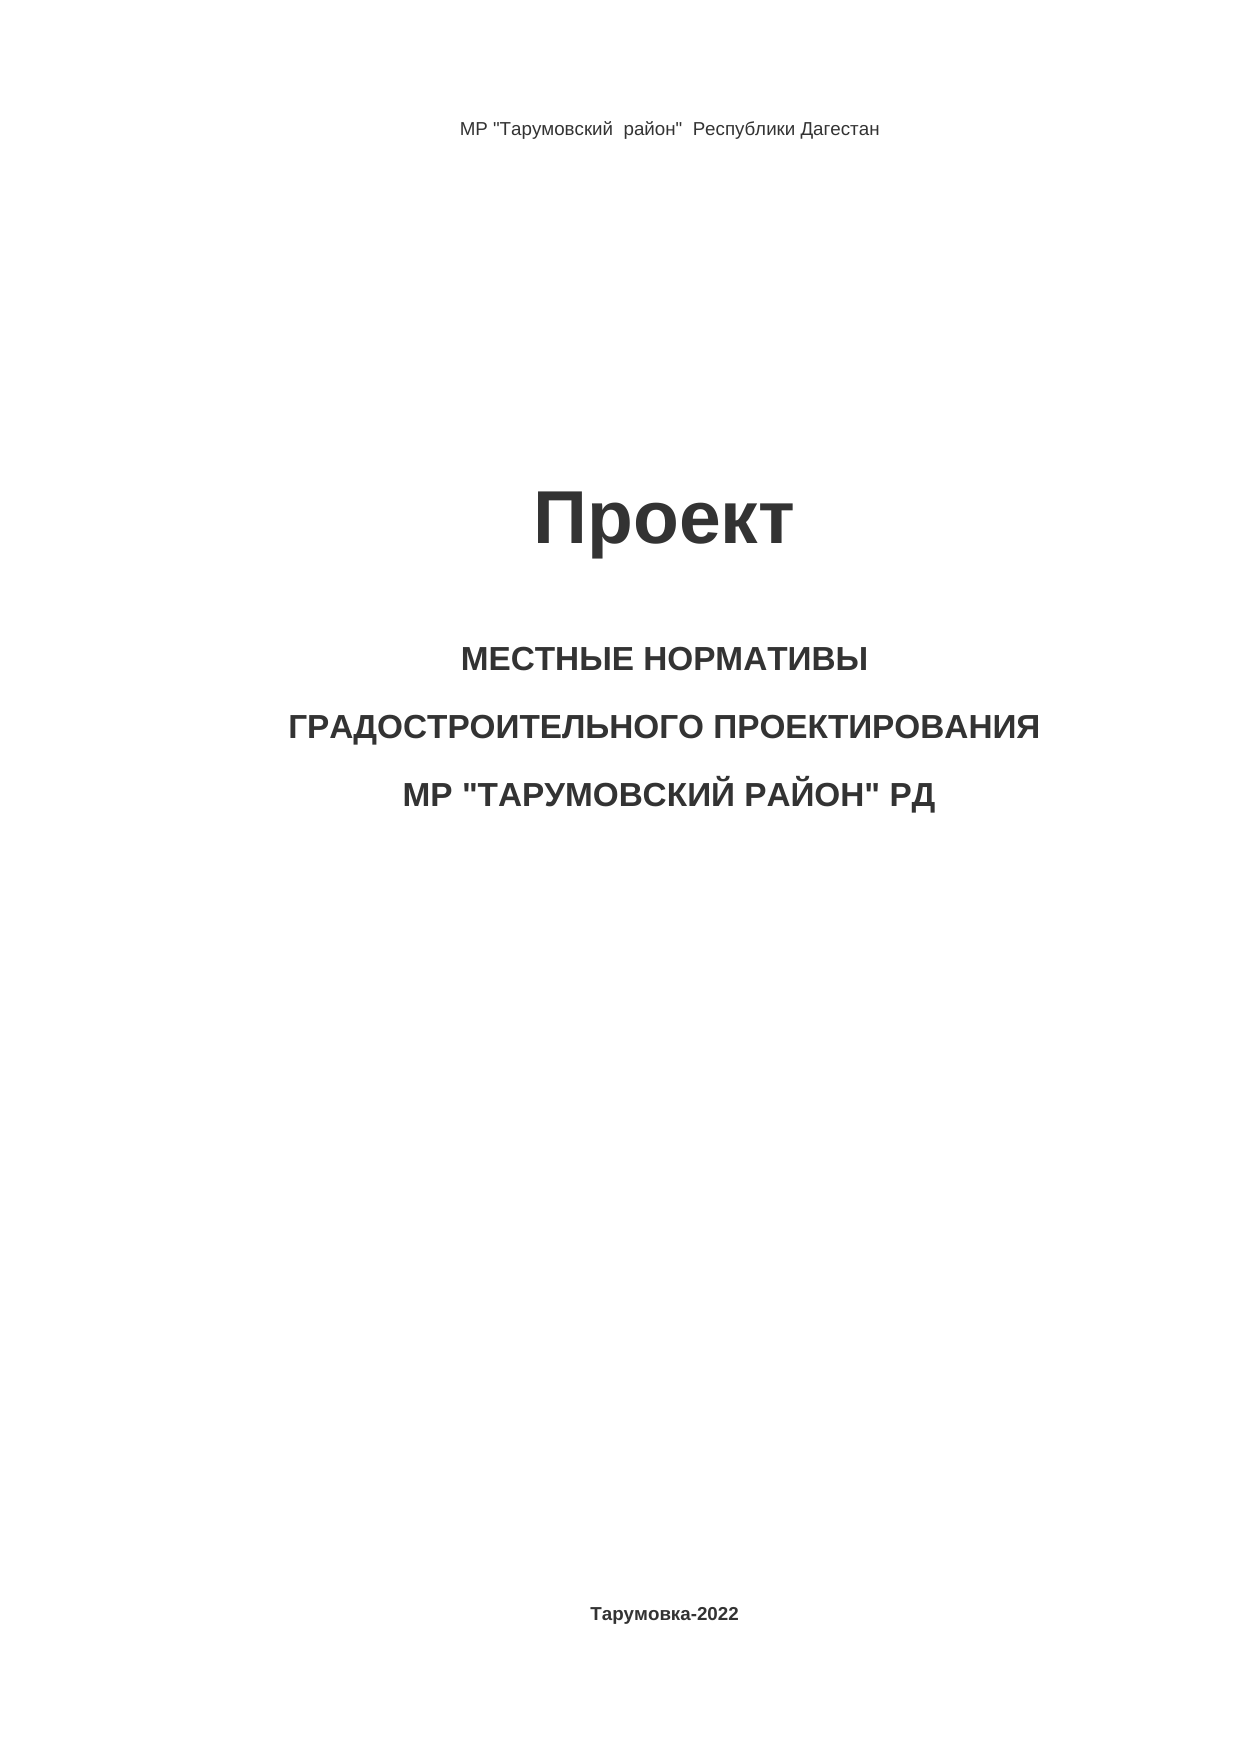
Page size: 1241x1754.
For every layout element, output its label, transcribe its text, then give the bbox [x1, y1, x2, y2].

text Тарумовка-2022 [177, 1603, 1152, 1625]
text Проект [177, 473, 1152, 559]
text МЕСТНЫЕ НОРМАТИВЫ [177, 639, 1152, 678]
text МР "Тарумовский район" Республики Дагестан [177, 118, 1152, 140]
text ГРАДОСТРОИТЕЛЬНОГО ПРОЕКТИРОВАНИЯ [177, 707, 1152, 745]
text МР "ТАРУМОВСКИЙ РАЙОН" РД [177, 774, 1152, 813]
